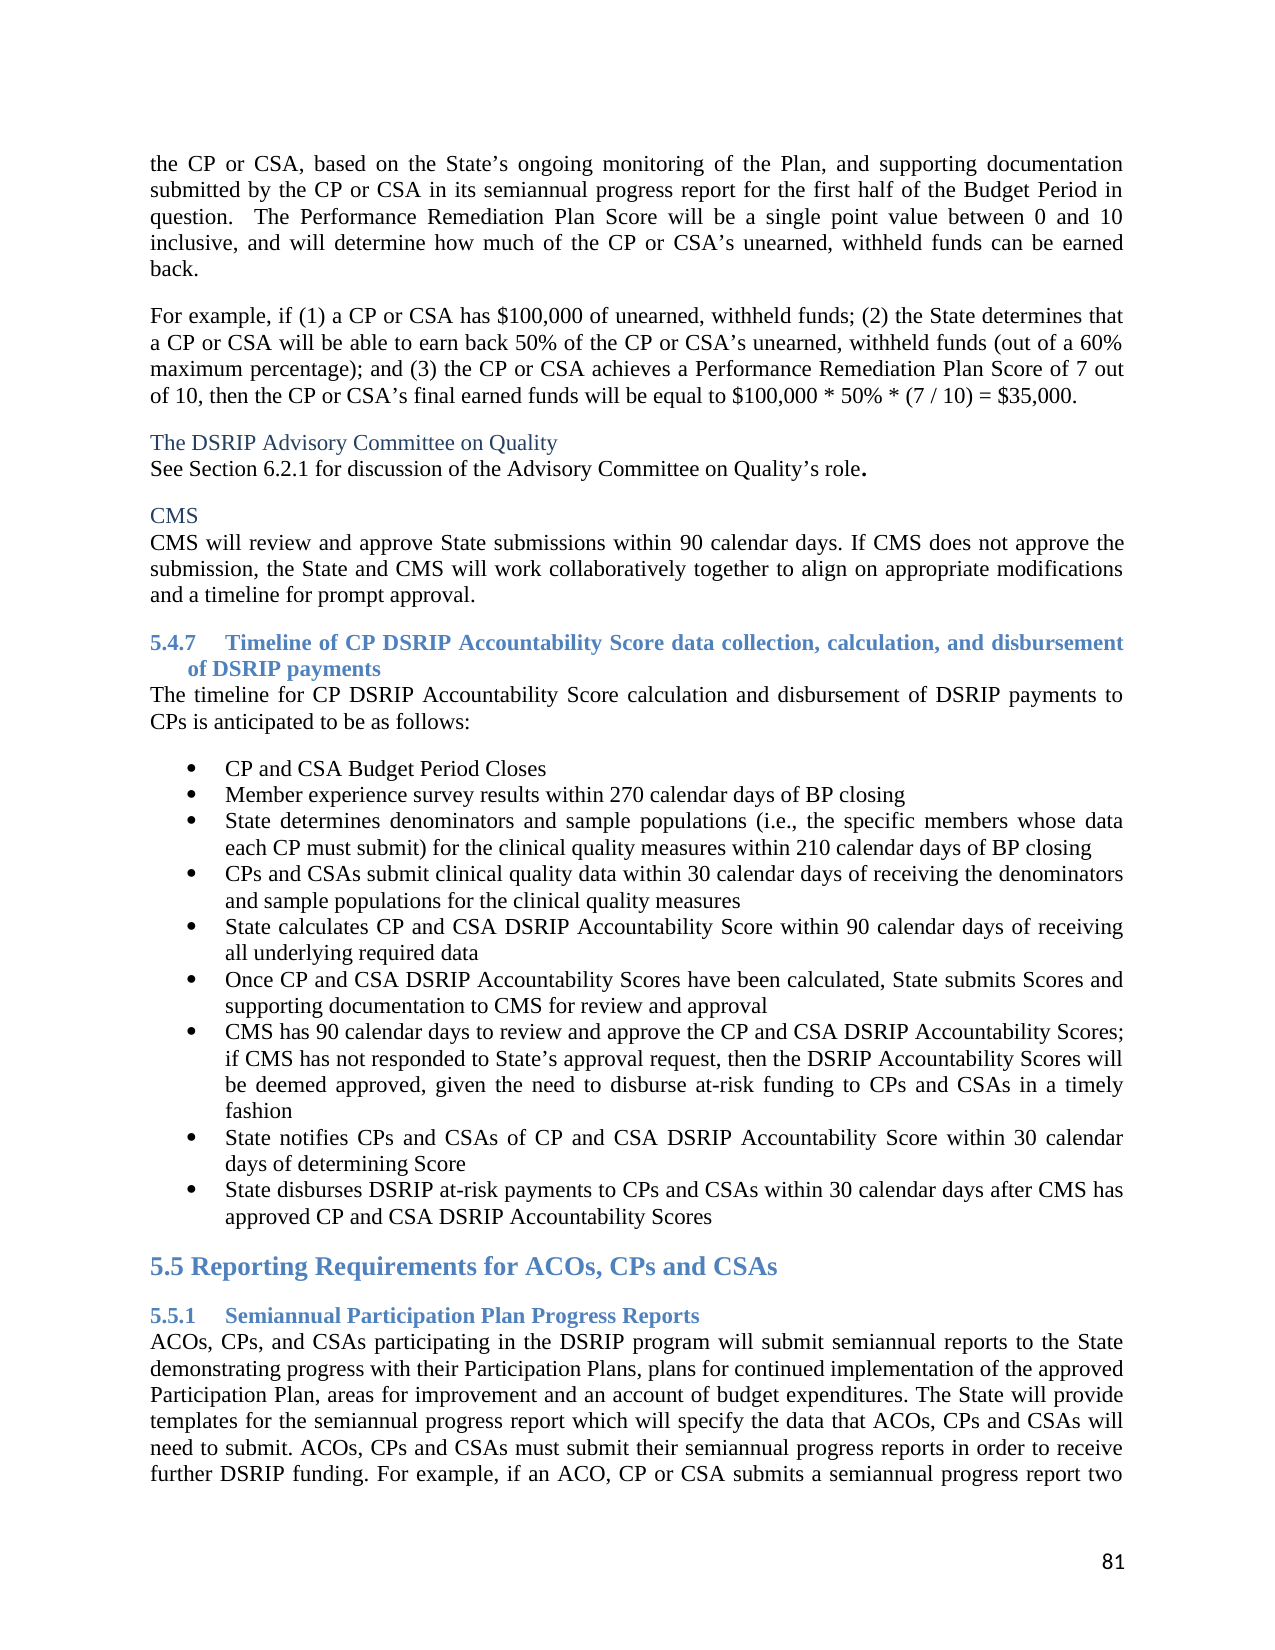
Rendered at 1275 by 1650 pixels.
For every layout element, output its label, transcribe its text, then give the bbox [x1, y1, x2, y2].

list CP and CSA Budget Period Closes [187, 755, 1125, 781]
text See Section 6.2.1 for discussion of the Advisory Committee on Quality’s role. [150, 455, 1125, 482]
text CMS will review and approve State submissions within 90 calendar days. If CMS does not approve the submission, the State and CMS will work collaboratively together to align on appropriate modifications and a timeline for prompt approval. [150, 529, 1125, 608]
text For example, if (1) a CP or CSA has $100,000 of unearned, withheld funds; (2) the State determines that a CP or CSA will be able to earn back 50% of the CP or CSA’s unearned, withheld funds (out of a 60% maximum percentage); and (3) the CP or CSA achieves a Performance Remediation Plan Score of 7 out of 10, then the CP or CSA’s final earned funds will be equal to $100,000 * 50% * (7 / 10) = $35,000. [150, 303, 1125, 408]
list Once CP and CSA DSRIP Accountability Scores have been calculated, State submits Scores and supporting documentation to CMS for review and approval [187, 966, 1125, 1018]
subtitle Reporting Requirements for ACOs, CPs and CSAs [150, 1250, 1125, 1281]
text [150, 1328, 1125, 1487]
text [150, 150, 1125, 282]
subtitle Timeline of CP DSRIP Accountability Score data collection, calculation, and disbursement of DSRIP payments [150, 629, 1125, 681]
list CMS has 90 calendar days to review and approve the CP and CSA DSRIP Accountability Scores; if CMS has not responded to State’s approval request, then the DSRIP Accountability Scores will be deemed approved, given the need to disburse at-risk funding to CPs and CSAs in a timely fashion [187, 1018, 1125, 1124]
subtitle CMS [150, 502, 1125, 529]
list CPs and CSAs submit clinical quality data within 30 calendar days of receiving the denominators and sample populations for the clinical quality measures [187, 860, 1125, 913]
list State notifies CPs and CSAs of CP and CSA DSRIP Accountability Score within 30 calendar days of determining Score [187, 1124, 1125, 1177]
list Member experience survey results within 270 calendar days of BP closing [187, 781, 1125, 808]
subtitle Semiannual Participation Plan Progress Reports [150, 1302, 1125, 1328]
list State determines denominators and sample populations (i.e., the specific members whose data each CP must submit) for the clinical quality measures within 210 calendar days of BP closing [187, 808, 1125, 860]
list State calculates CP and CSA DSRIP Accountability Score within 90 calendar days of receiving all underlying required data [187, 913, 1125, 966]
list State disburses DSRIP at-risk payments to CPs and CSAs within 30 calendar days after CMS has approved CP and CSA DSRIP Accountability Scores [187, 1177, 1125, 1229]
subtitle The DSRIP Advisory Committee on Quality [150, 429, 1125, 455]
text The timeline for CP DSRIP Accountability Score calculation and disbursement of DSRIP payments to CPs is anticipated to be as follows: [150, 681, 1125, 734]
